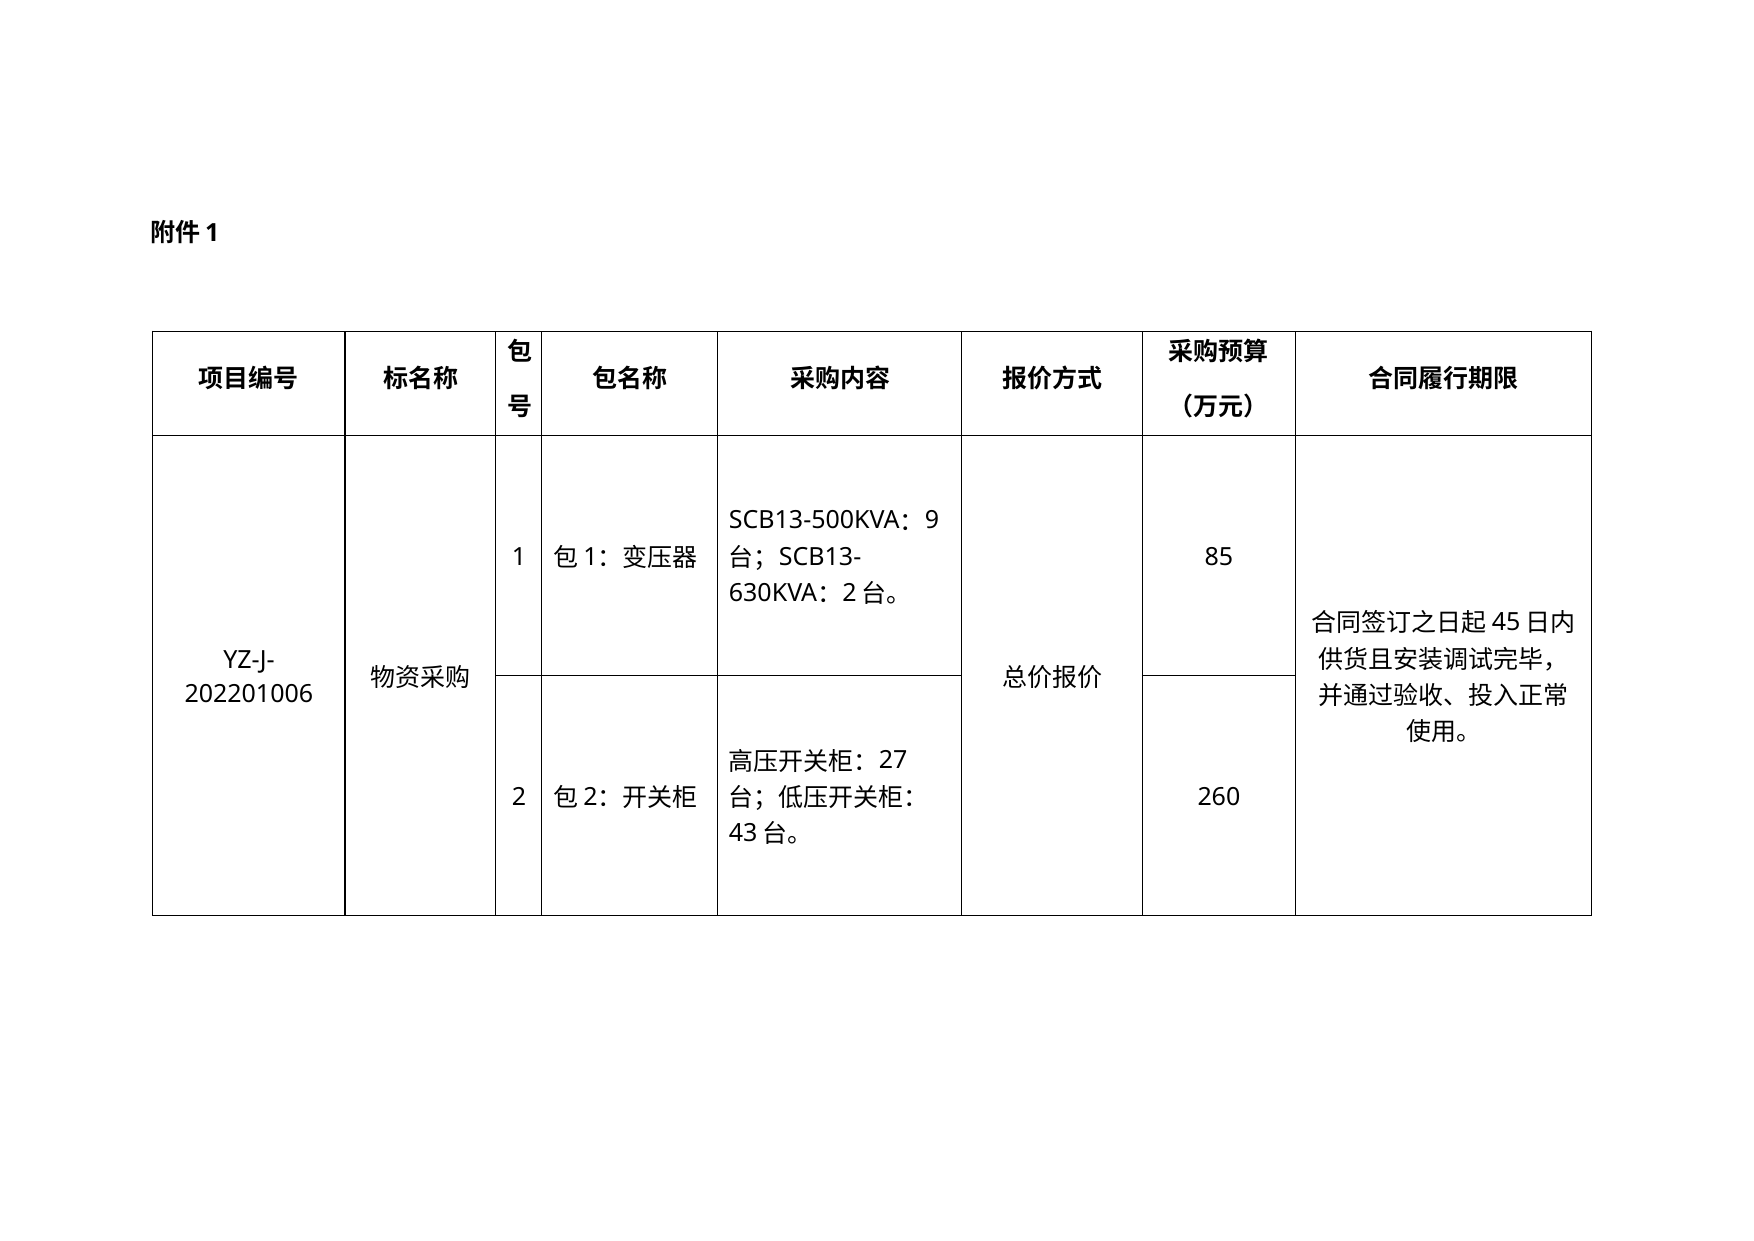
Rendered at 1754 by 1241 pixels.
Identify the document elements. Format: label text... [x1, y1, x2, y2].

table_cell 1 [496, 436, 541, 675]
table_cell YZ-J-202201006 [153, 436, 344, 915]
table_header 采购预算 （万元） [1143, 332, 1295, 435]
table_cell 260 [1143, 676, 1295, 915]
table_cell 2 [496, 676, 541, 915]
text 附件1 [150, 198, 1604, 263]
table_header 标名称 [346, 332, 495, 435]
table_header 包号 [496, 332, 541, 435]
table_header 报价方式 [962, 332, 1142, 435]
table_cell 高压开关柜：27台；低压开关柜：43台。 [718, 676, 961, 915]
table_cell 包2：开关柜 [542, 676, 717, 915]
table_cell SCB13-500KVA：9台；SCB13-630KVA：2台。 [718, 436, 961, 675]
table_cell 包1：变压器 [542, 436, 717, 675]
table_header 采购内容 [718, 332, 961, 435]
table_cell 85 [1143, 436, 1295, 675]
table_header 包名称 [542, 332, 717, 435]
table_cell 物资采购 [346, 436, 495, 915]
table_cell 总价报价 [962, 436, 1142, 915]
table_header 合同履行期限 [1296, 332, 1591, 435]
table_header 项目编号 [153, 332, 344, 435]
table_cell 合同签订之日起45日内供货且安装调试完毕，并通过验收、投入正常使用。 [1296, 436, 1591, 915]
